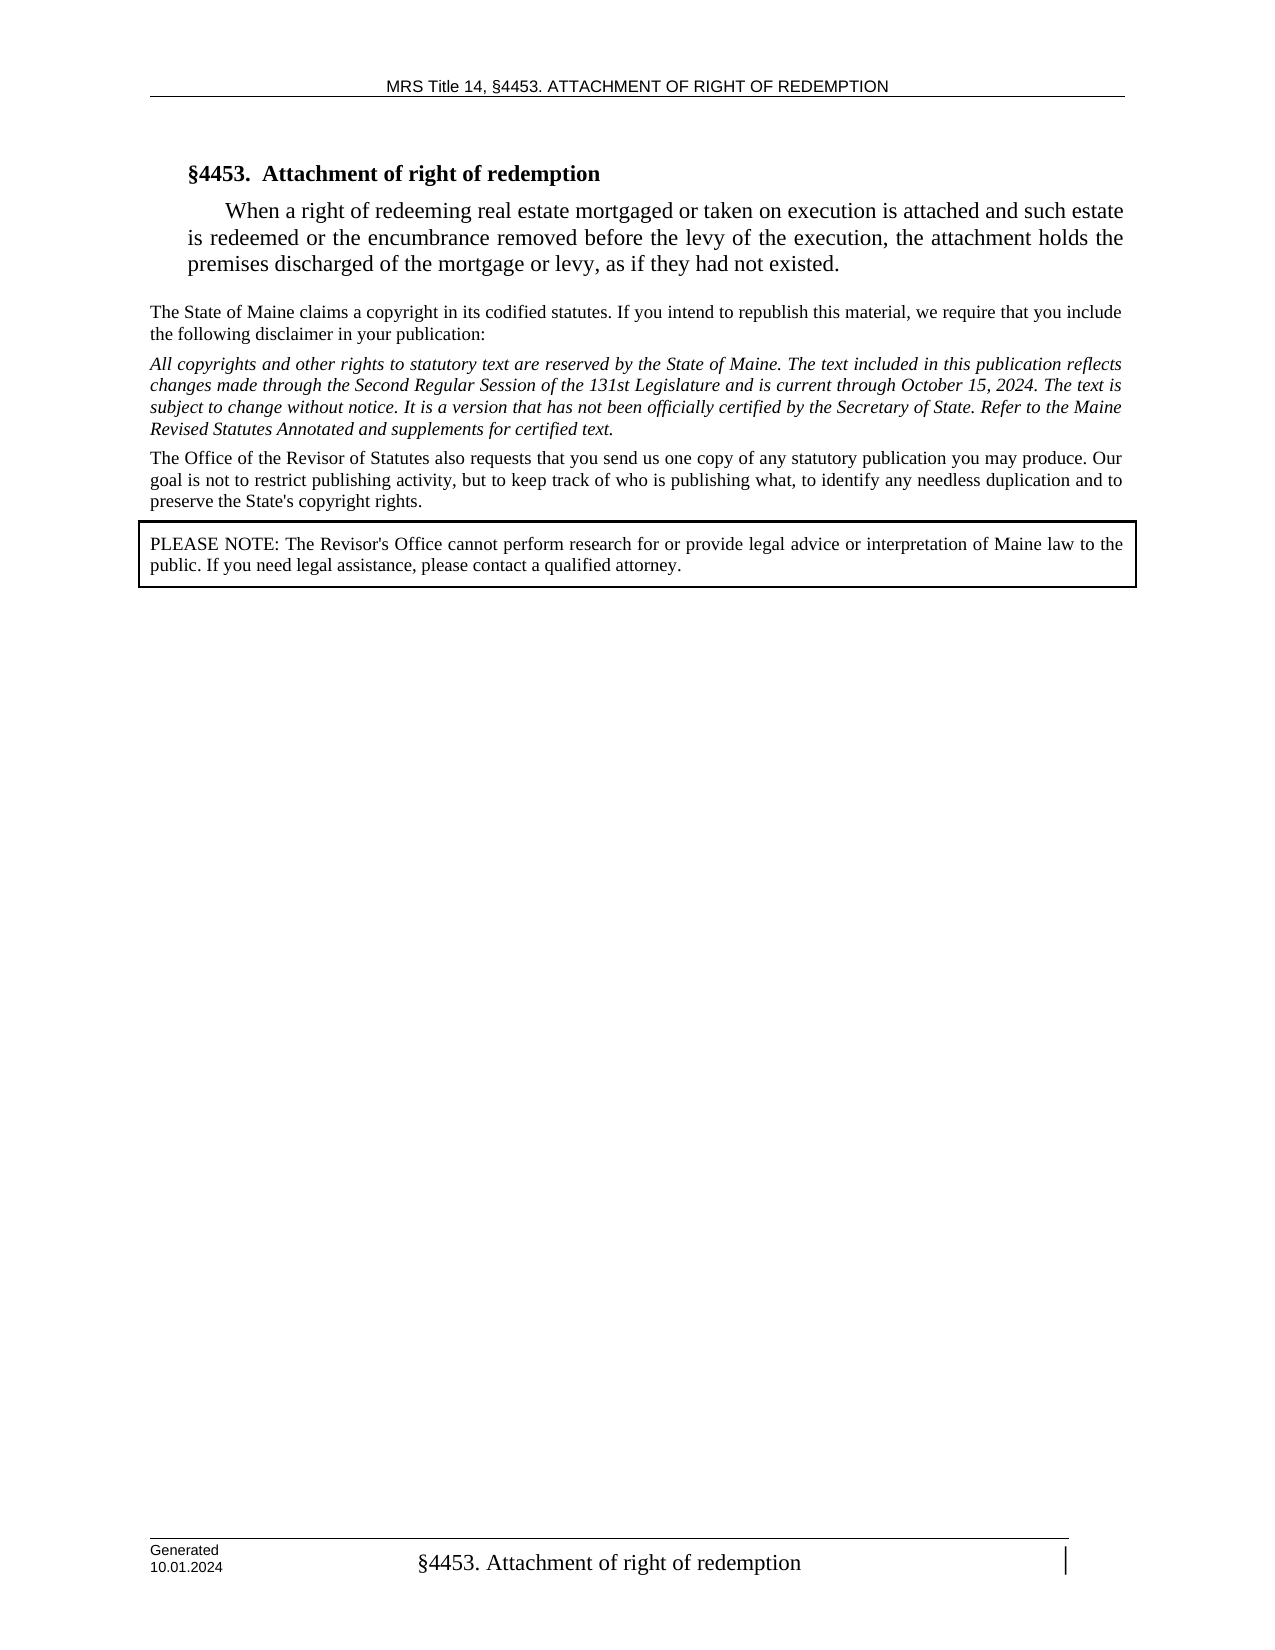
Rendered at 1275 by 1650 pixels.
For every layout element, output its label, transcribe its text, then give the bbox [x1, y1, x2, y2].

text All copyrights and other rights to statutory text are reserved by the State of Maine. The text included in this publication reflects changes made through the Second Regular Session of the 131st Legislature and is current through October 15, 2024 . The text is subject to change without notice. It is a version that has not been officially certified by the Secretary of State. Refer to the Maine Revised Statutes Annotated and supplements for certified text. [150, 353, 1125, 439]
text PLEASE NOTE: The Revisor's Office cannot perform research for or provide legal advice or interpretation of Maine law to the public. If you need legal assistance, please contact a qualified attorney. [140, 523, 1135, 586]
text The State of Maine claims a copyright in its codified statutes. If you intend to republish this material, we require that you include the following disclaimer in your publication: [150, 301, 1125, 344]
text §4453. Attachment of right of redemption [187, 160, 1125, 187]
text The Office of the Revisor of Statutes also requests that you send us one copy of any statutory publication you may produce. Our goal is not to restrict publishing activity, but to keep track of who is publishing what, to identify any needless duplication and to preserve the State's copyright rights. [150, 447, 1125, 512]
text When a right of redeeming real estate mortgaged or taken on execution is attached and such estate is redeemed or the encumbrance removed before the levy of the execution, the attachment holds the premises discharged of the mortgage or levy, as if they had not existed. [187, 197, 1125, 276]
